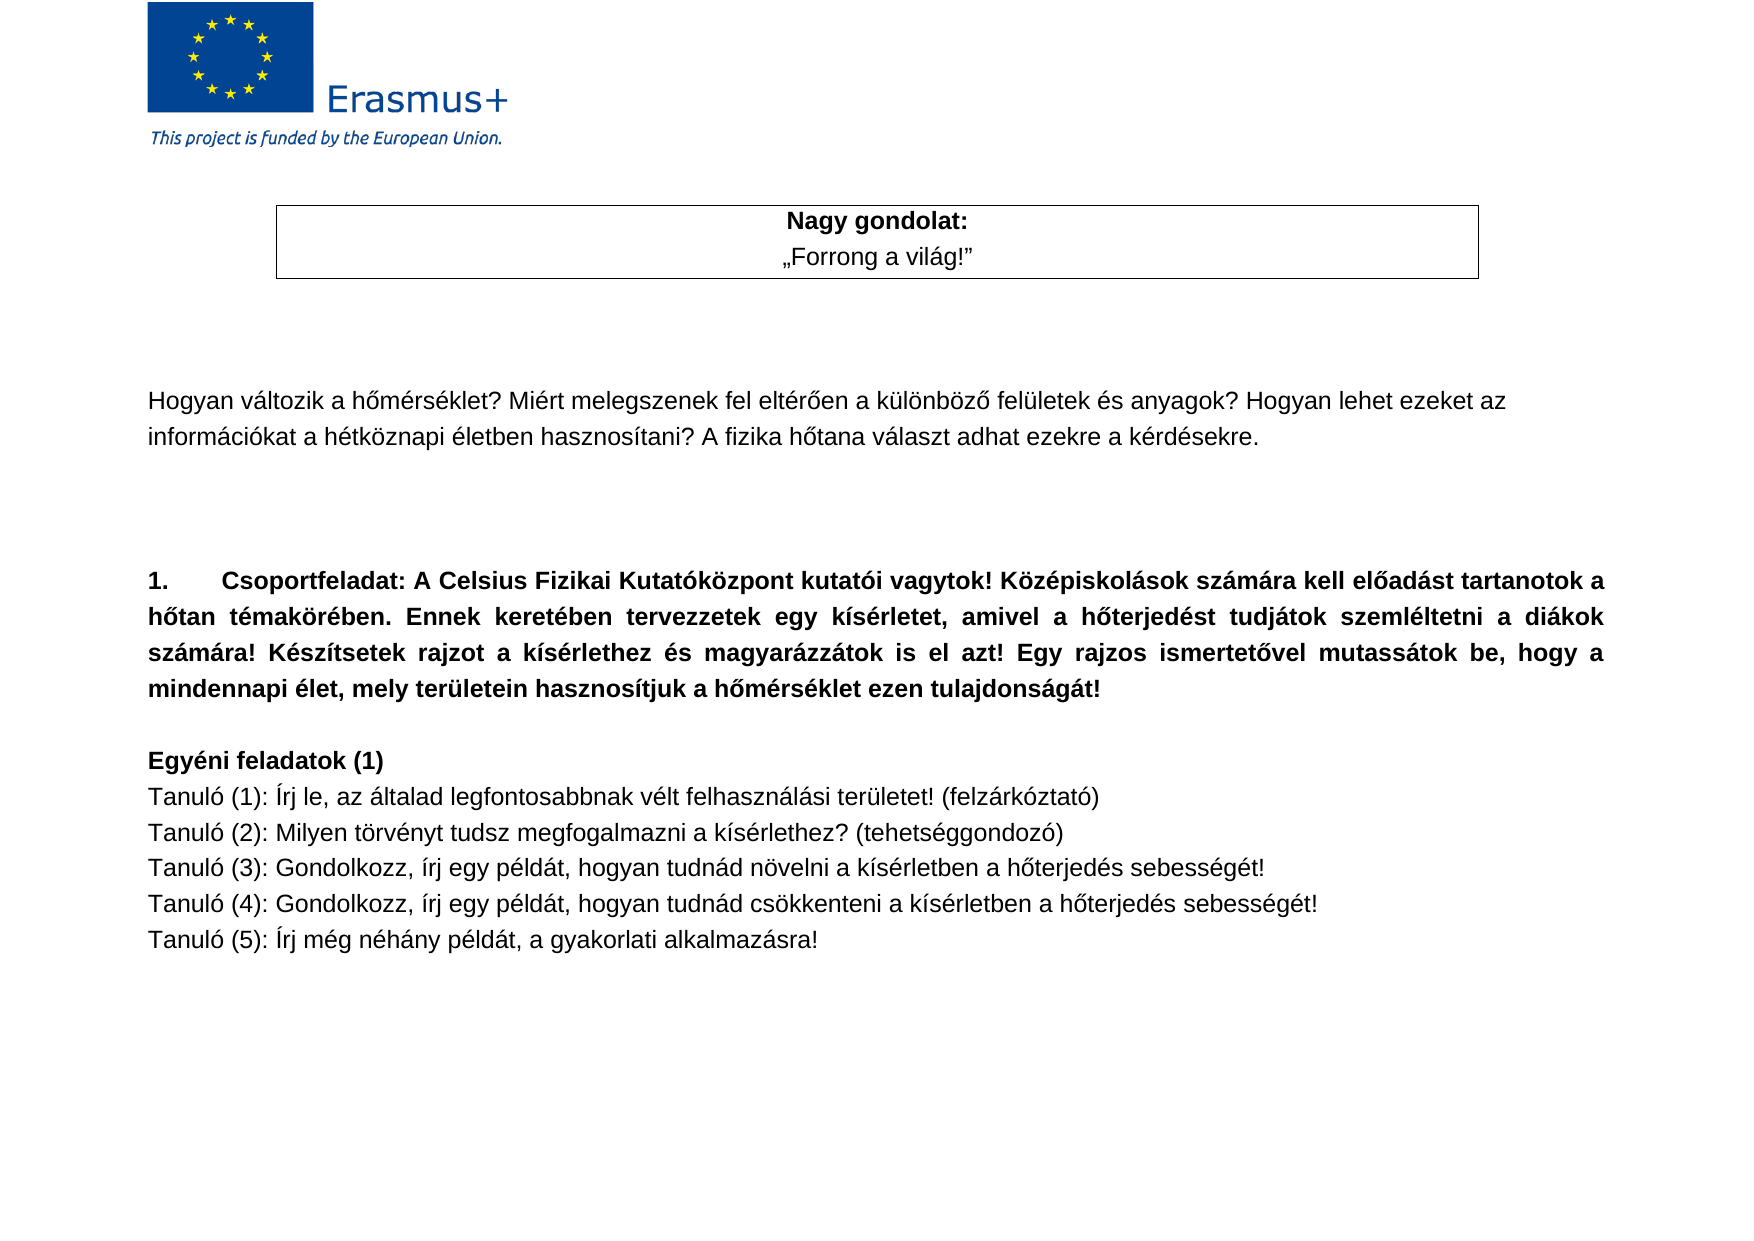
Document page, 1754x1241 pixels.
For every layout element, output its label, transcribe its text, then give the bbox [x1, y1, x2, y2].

text Tanuló (5): Írj még néhány példát, a gyakorlati alkalmazásra! [148, 925, 1606, 954]
text Hogyan változik a hőmérséklet? Miért melegszenek fel eltérően a különböző felületek és anyagok? Hogyan lehet ezeket az információkat a hétköznapi életben hasznosítani? A fizika hőtana választ adhat ezekre a kérdésekre. [148, 386, 1606, 451]
text Tanuló (4): Gondolkozz, írj egy példát, hogyan tudnád csökkenteni a kísérletben a hőterjedés sebességét! [148, 889, 1606, 918]
text Tanuló (2): Milyen törvényt tudsz megfogalmazni a kísérlethez? (tehetséggondozó) [148, 817, 1606, 846]
table_header Nagy gondolat: „Forrong a világ!” [277, 206, 1478, 277]
picture [147, 2, 508, 147]
list Csoportfeladat: A Celsius Fizikai Kutatóközpont kutatói vagytok! Középiskolások számára kell előadást tartanotok a hőtan témakörében. Ennek keretében tervezzetek egy kísérletet, amivel a hőterjedést tudjátok szemléltetni a diákok számára! Készítsetek rajzot a kísérlethez és magyarázzátok is el azt! Egy rajzos ismertetővel mutassátok be, hogy a mindennapi élet, mely területein hasznosítjuk a hőmérséklet ezen tulajdonságát! [148, 566, 1606, 702]
text Tanuló (3): Gondolkozz, írj egy példát, hogyan tudnád növelni a kísérletben a hőterjedés sebességét! [148, 853, 1606, 882]
text Egyéni feladatok (1) [148, 746, 1606, 774]
text Tanuló (1): Írj le, az általad legfontosabbnak vélt felhasználási területet! (felzárkóztató) [148, 782, 1606, 810]
